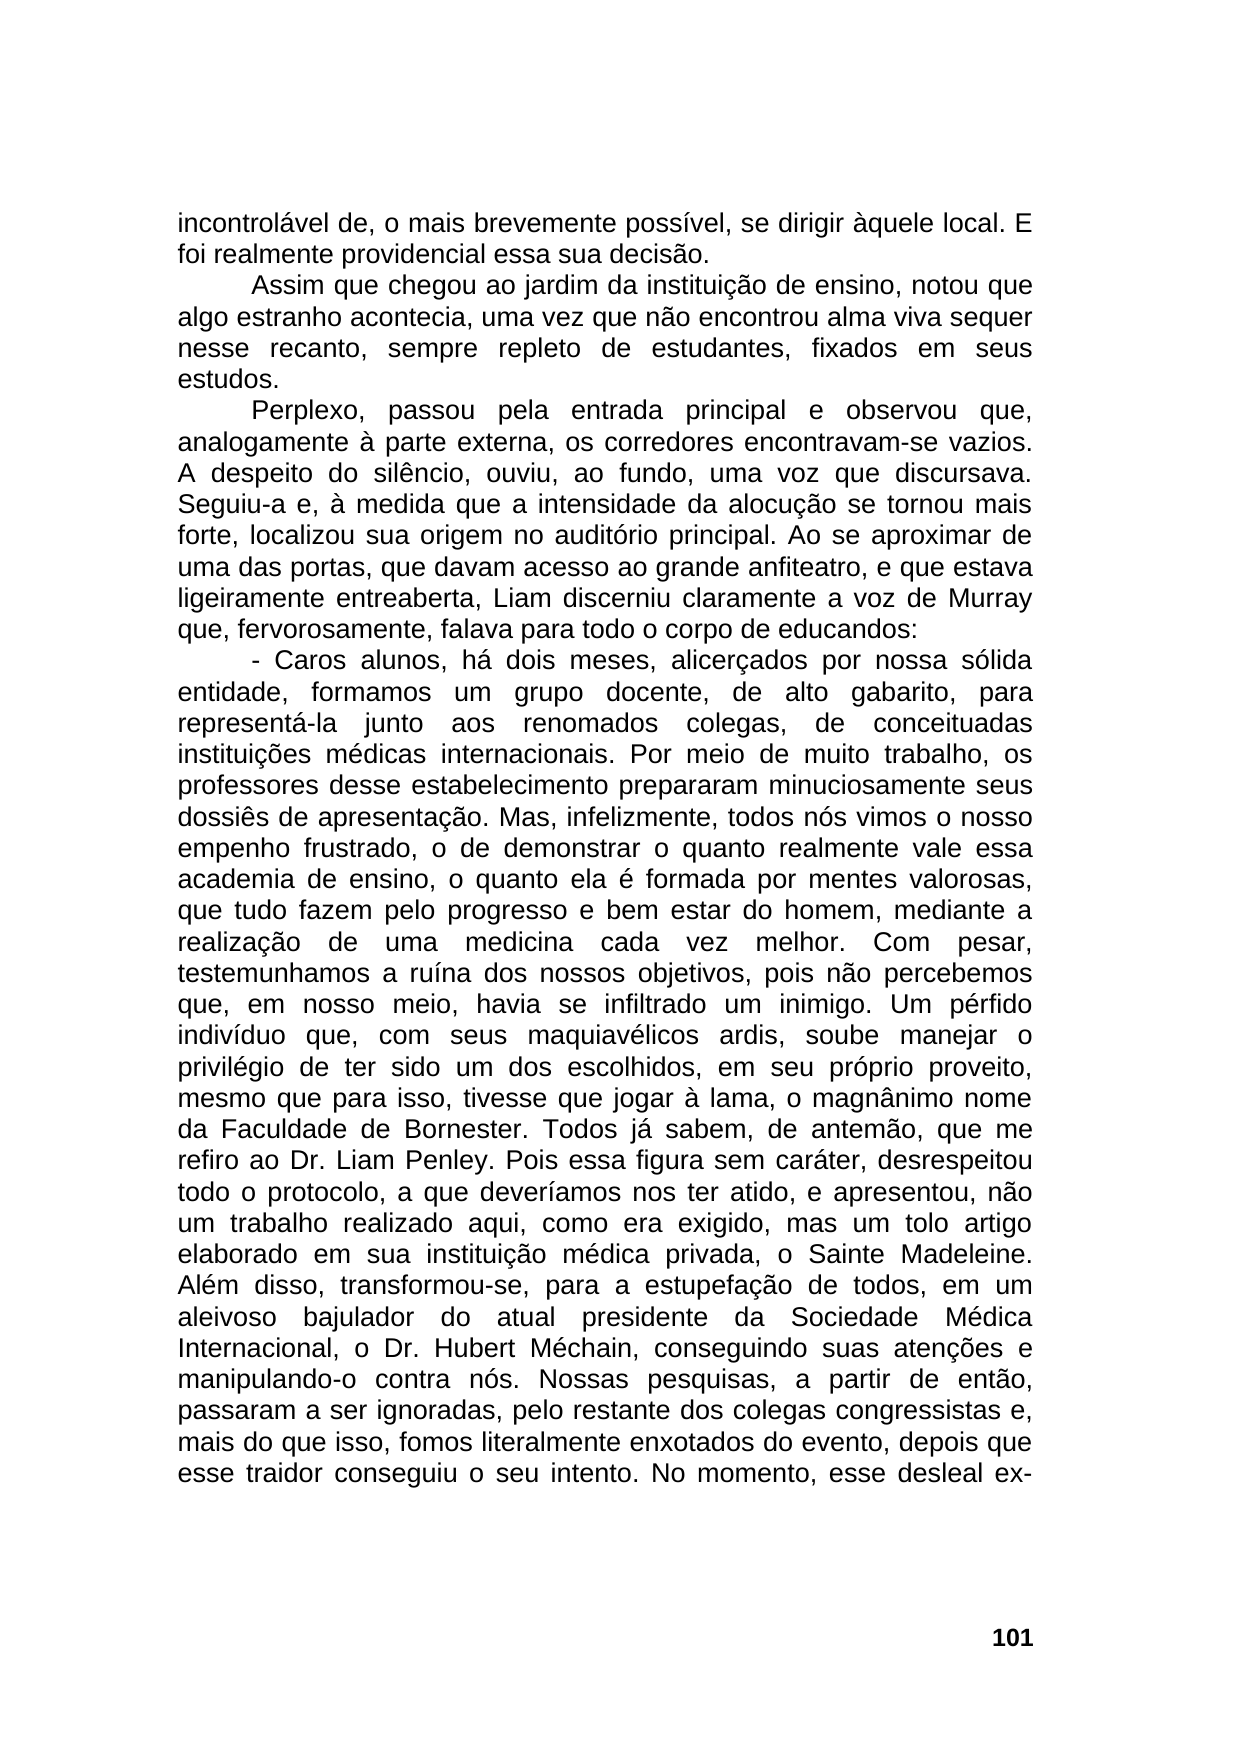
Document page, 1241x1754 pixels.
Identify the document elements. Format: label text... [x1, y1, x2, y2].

text Assim que chegou ao jardim da instituição de ensino, notou que algo estranho acontecia, uma vez que não encontrou alma viva sequer nesse recanto, sempre repleto de estudantes, fixados em seus estudos. [177, 269, 1033, 394]
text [177, 644, 1033, 1488]
text Perplexo, passou pela entrada principal e observou que, analogamente à parte externa, os corredores encontravam-se vazios. A despeito do silêncio, ouviu, ao fundo, uma voz que discursava. Seguiu-a e, à medida que a intensidade da alocução se tornou mais forte, localizou sua origem no auditório principal. Ao se aproximar de uma das portas, que davam acesso ao grande anfiteatro, e que estava ligeiramente entreaberta, Liam discerniu claramente a voz de Murray que, fervorosamente, falava para todo o corpo de educandos: [177, 394, 1033, 644]
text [177, 207, 1033, 269]
